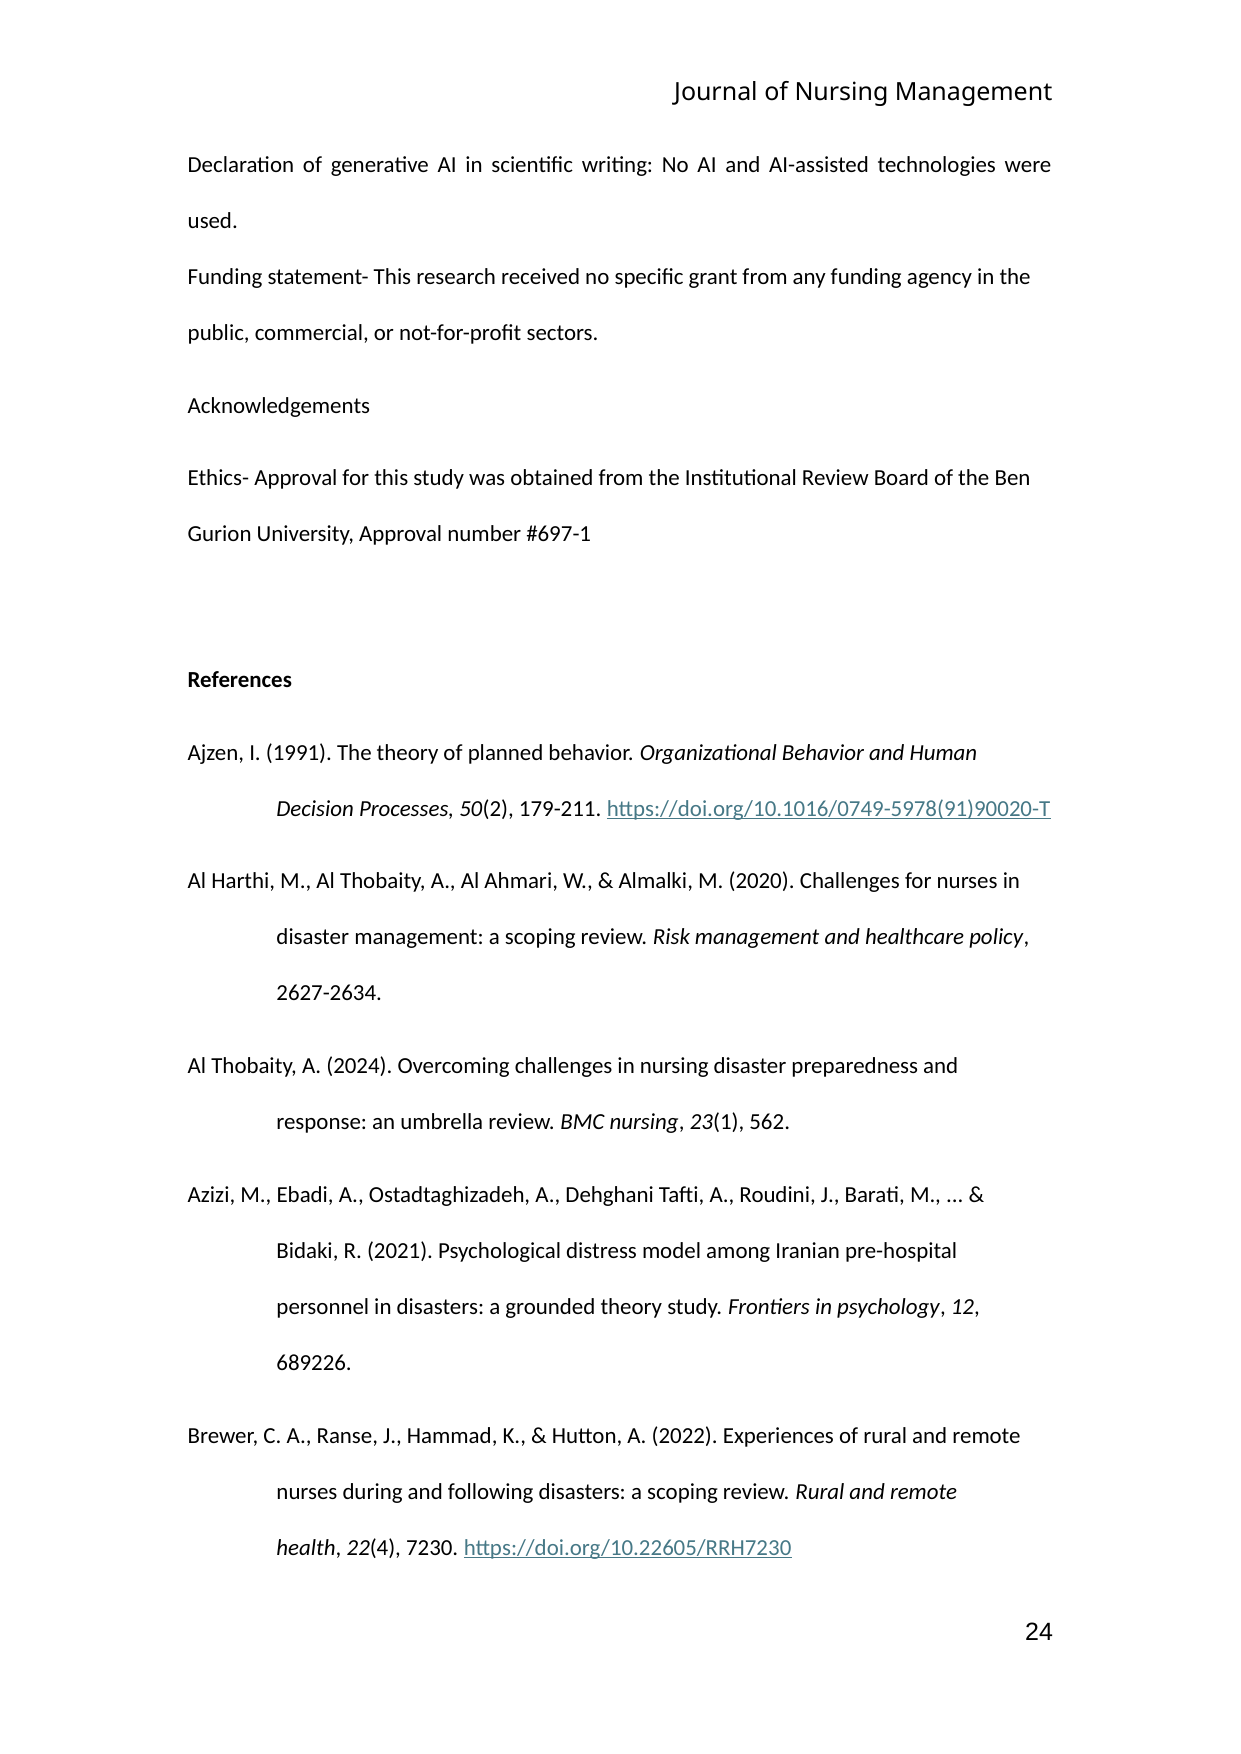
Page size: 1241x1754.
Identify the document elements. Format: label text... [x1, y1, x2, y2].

text Ethics- Approval for this study was obtained from the Institutional Review Board of the Ben Gurion University, Approval number #697-1 [187, 463, 1053, 548]
text References [187, 665, 1053, 693]
text Ajzen, I. (1991). The theory of planned behavior. Organizational Behavior and Human Decision Processes, 50(2), 179-211. https://doi.org/10.1016/0749-5978(91)90020-T [187, 738, 1053, 822]
text Al Harthi, M., Al Thobaity, A., Al Ahmari, W., & Almalki, M. (2020). Challenges for nurses in disaster management: a scoping review. Risk management and healthcare policy, 2627-2634.‏ [187, 866, 1053, 1007]
text Acknowledgements [187, 391, 1053, 419]
text Brewer, C. A., Ranse, J., Hammad, K., & Hutton, A. (2022). Experiences of rural and remote nurses during and following disasters: a scoping review. Rural and remote health, 22(4), 7230. https://doi.org/10.22605/RRH7230 [187, 1421, 1053, 1561]
text Declaration of generative AI in scientific writing: No AI and AI-assisted technologies were used. [187, 150, 1053, 234]
text Azizi, M., Ebadi, A., Ostadtaghizadeh, A., Dehghani Tafti, A., Roudini, J., Barati, M., ... & Bidaki, R. (2021). Psychological distress model among Iranian pre-hospital personnel in disasters: a grounded theory study. Frontiers in psychology, 12, 689226.‏ [187, 1180, 1053, 1376]
text Al Thobaity, A. (2024). Overcoming challenges in nursing disaster preparedness and response: an umbrella review. BMC nursing, 23(1), 562.‏ [187, 1051, 1053, 1135]
text Funding statement- This research received no specific grant from any funding agency in the public, commercial, or not-for-profit sectors. [187, 262, 1053, 346]
